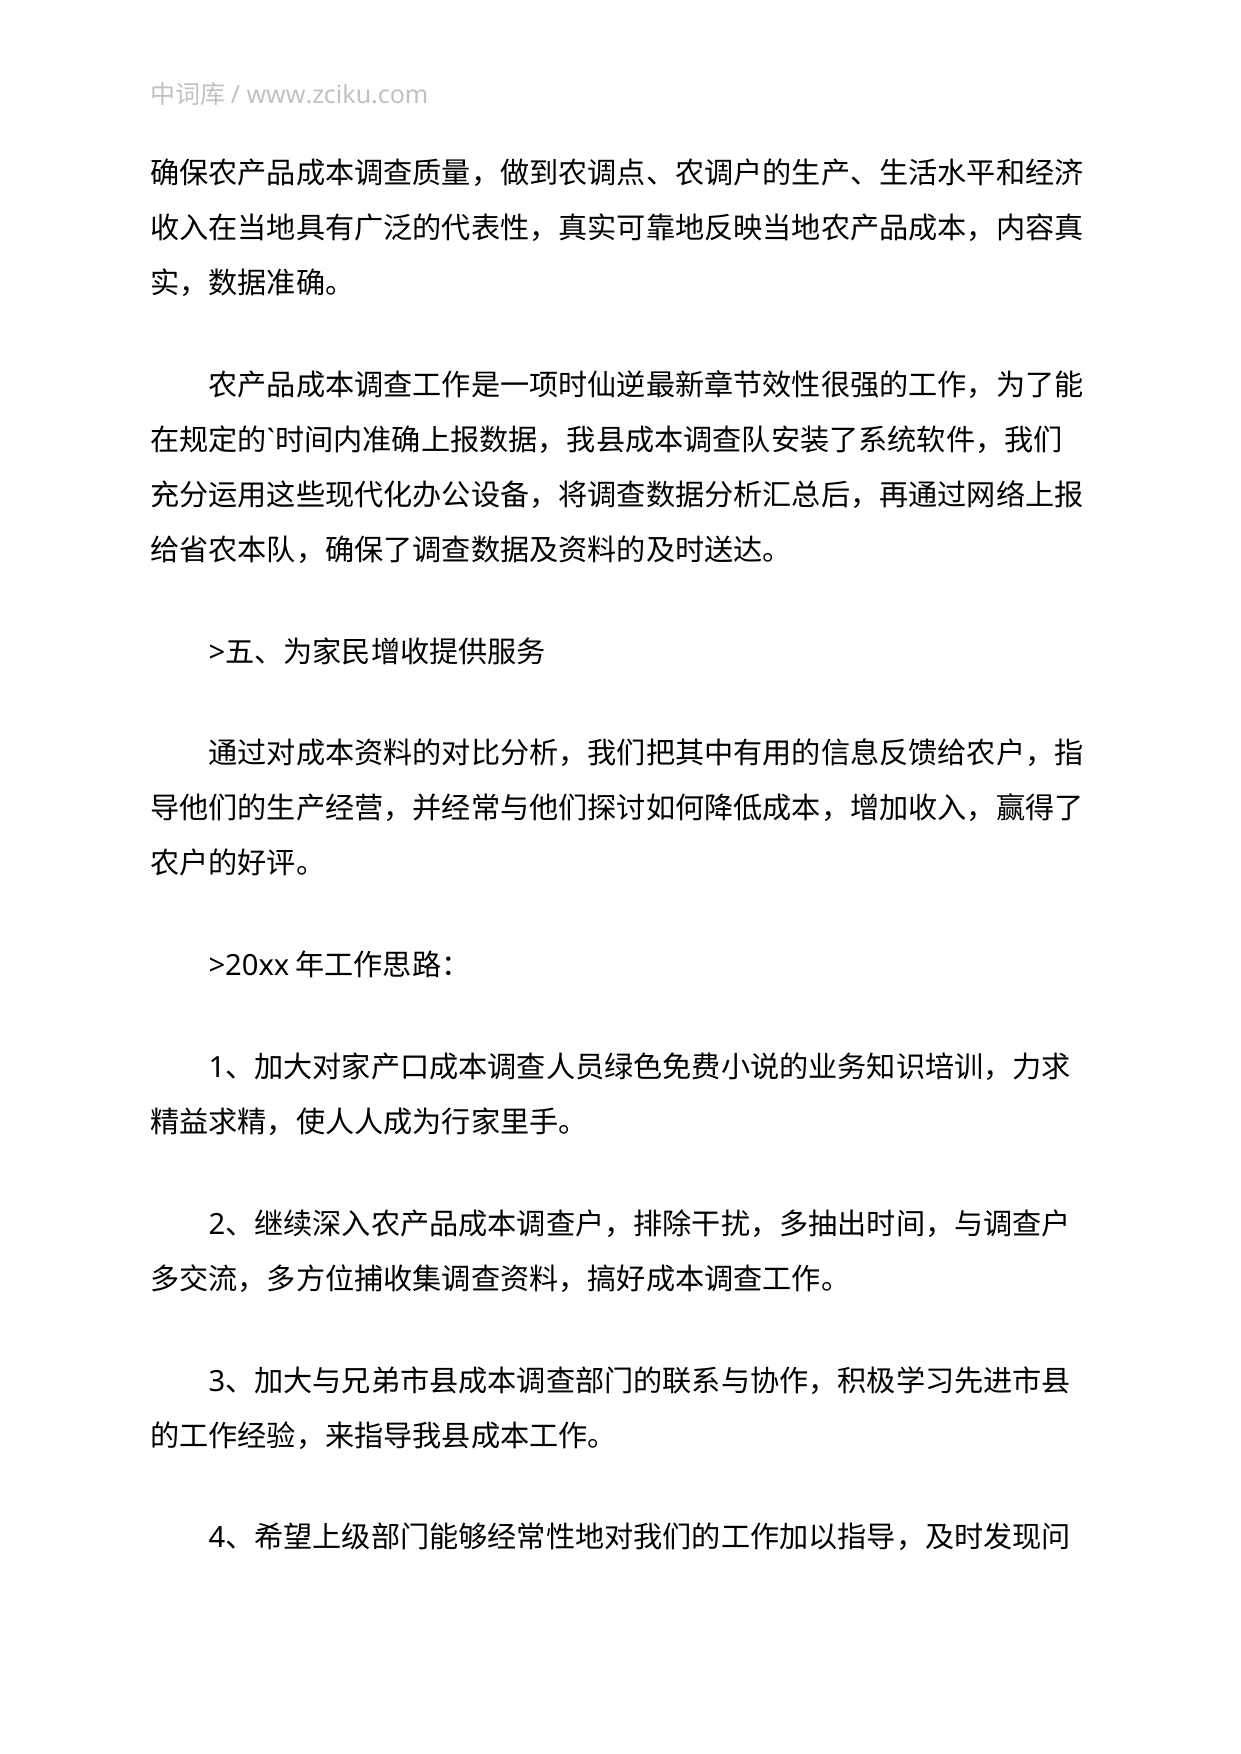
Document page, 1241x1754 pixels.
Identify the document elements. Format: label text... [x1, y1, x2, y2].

text 3、加大与兄弟市县成本调查部门的联系与协作，积极学习先进市县的工作经验，来指导我县成本工作。 [150, 1357, 1090, 1454]
text 通过对成本资料的对比分析，我们把其中有用的信息反馈给农户，指导他们的生产经营，并经常与他们探讨如何降低成本，增加收入，赢得了农户的好评。 [150, 730, 1090, 882]
text 2、继续深入农产品成本调查户，排除干扰，多抽出时间，与调查户多交流，多方位捕收集调查资料，搞好成本调查工作。 [150, 1200, 1090, 1298]
text 农产品成本调查工作是一项时仙逆最新章节效性很强的工作，为了能在规定的`时间内准确上报数据，我县成本调查队安装了系统软件，我们充分运用这些现代化办公设备，将调查数据分析汇总后，再通过网络上报给省农本队，确保了调查数据及资料的及时送达。 [150, 362, 1090, 569]
text 1、加大对家产口成本调查人员绿色免费小说的业务知识培训，力求精益求精，使人人成为行家里手。 [150, 1044, 1090, 1141]
text >20xx年工作思路： [150, 942, 1090, 984]
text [150, 150, 1090, 302]
text >五、为家民增收提供服务 [150, 628, 1090, 671]
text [150, 1514, 1090, 1556]
